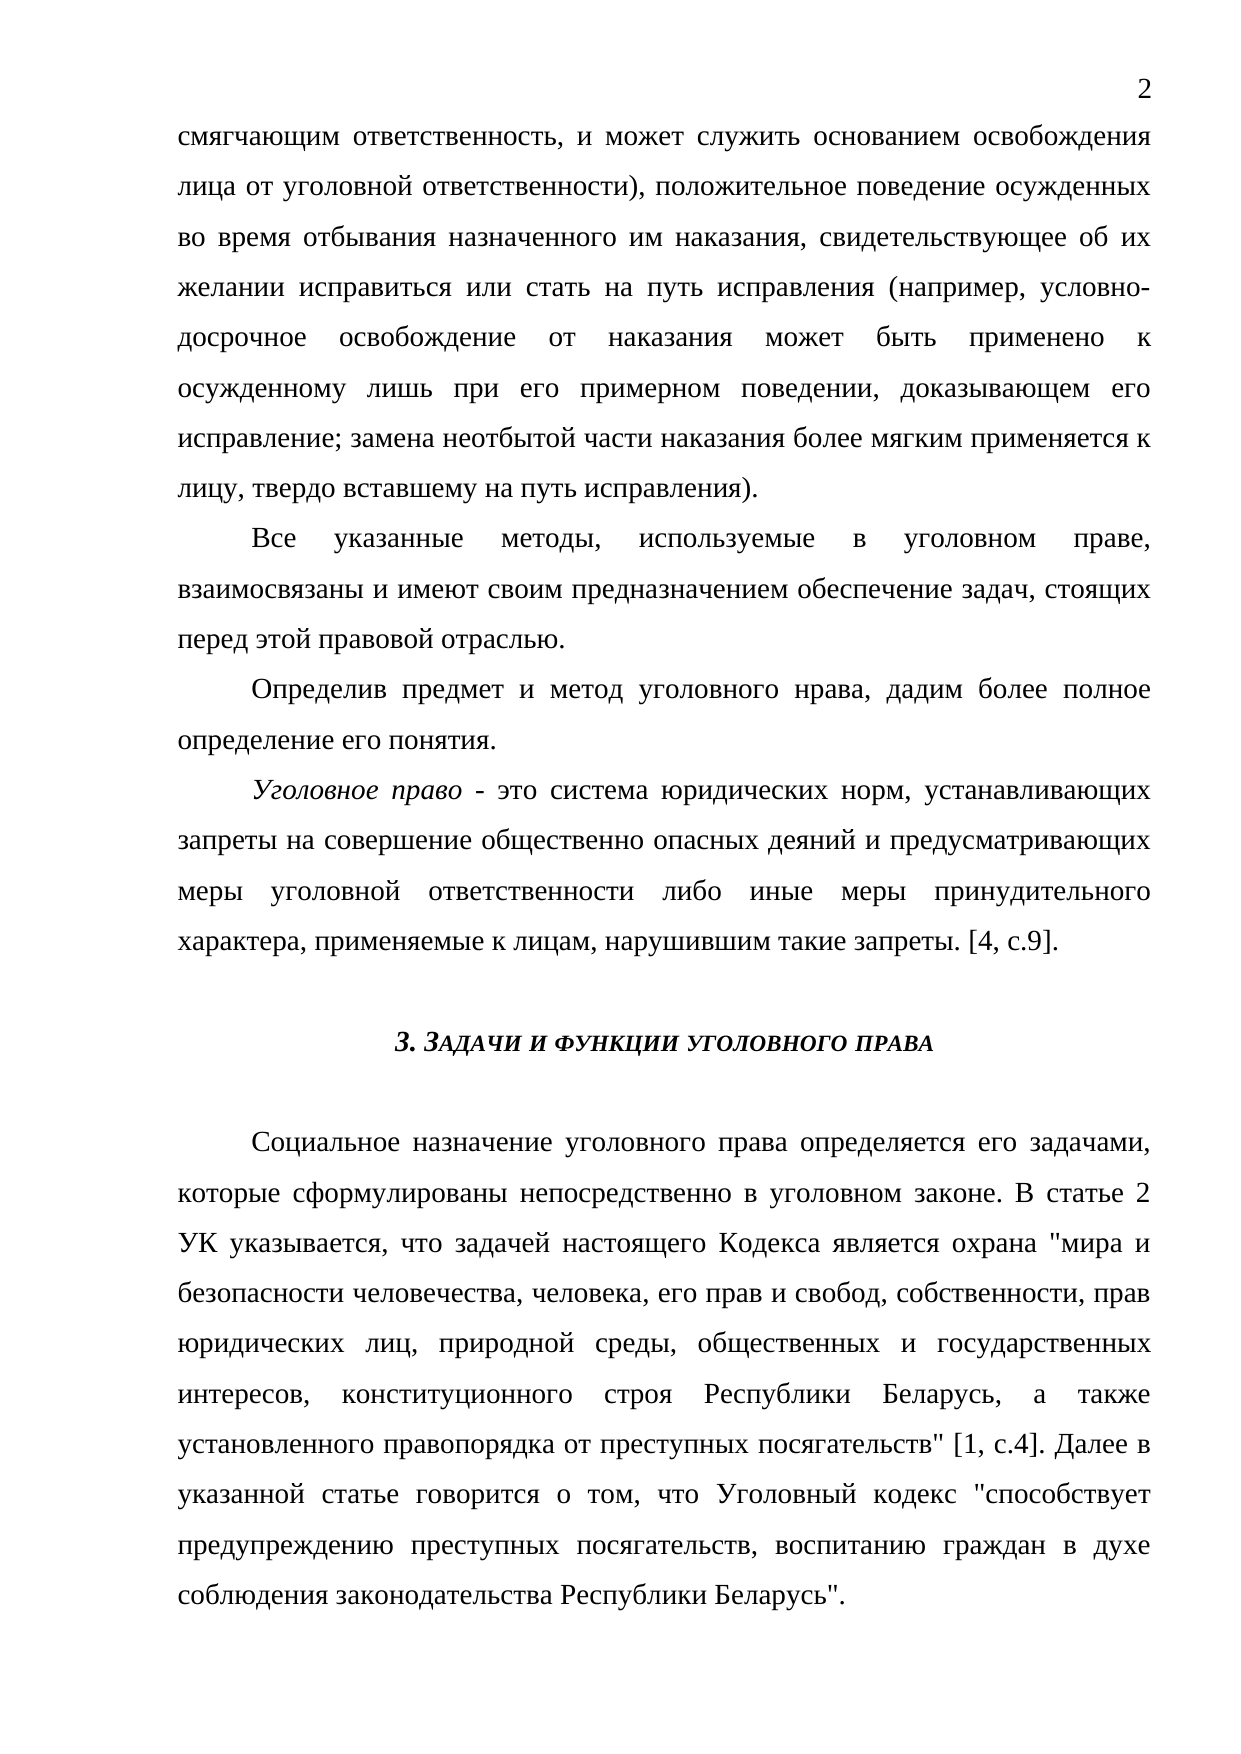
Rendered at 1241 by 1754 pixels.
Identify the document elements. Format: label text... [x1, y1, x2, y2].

text Социальное назначение уголовного права определяется его задачами, которые сформулированы непосредственно в уголовном законе. В статье 2 УК указывается, что задачей настоящего Кодекса является охрана "мира и безопасности человечества, человека, его прав и свобод, собственности, прав юридических лиц, природной среды, общественных и государственных интересов, конституционного строя Республики Беларусь, а также установленного правопорядка от преступных посягательств" [1, с.4]. Далее в указанной статье говорится о том, что Уголовный кодекс "способствует предупреждению преступных посягательств, воспитанию граждан в духе соблюдения законодательства Республики Беларусь". [177, 1124, 1152, 1611]
text Определив предмет и метод уголовного нрава, дадим более полное определение его понятия. [177, 672, 1152, 755]
text Все указанные методы, используемые в уголовном праве, взаимосвязаны и имеют своим предназначением обеспечение задач, стоящих перед этой правовой отраслью. [177, 521, 1152, 655]
subtitle 3. Задачи и функции уголовного права [177, 1024, 1152, 1057]
text Уголовное право - это система юридических норм, устанавливающих запреты на совершение общественно опасных деяний и предусматривающих меры уголовной ответственности либо иные меры принудительного характера, применяемые к лицам, нарушившим такие запреты. [4, с.9]. [177, 772, 1152, 957]
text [177, 118, 1152, 504]
